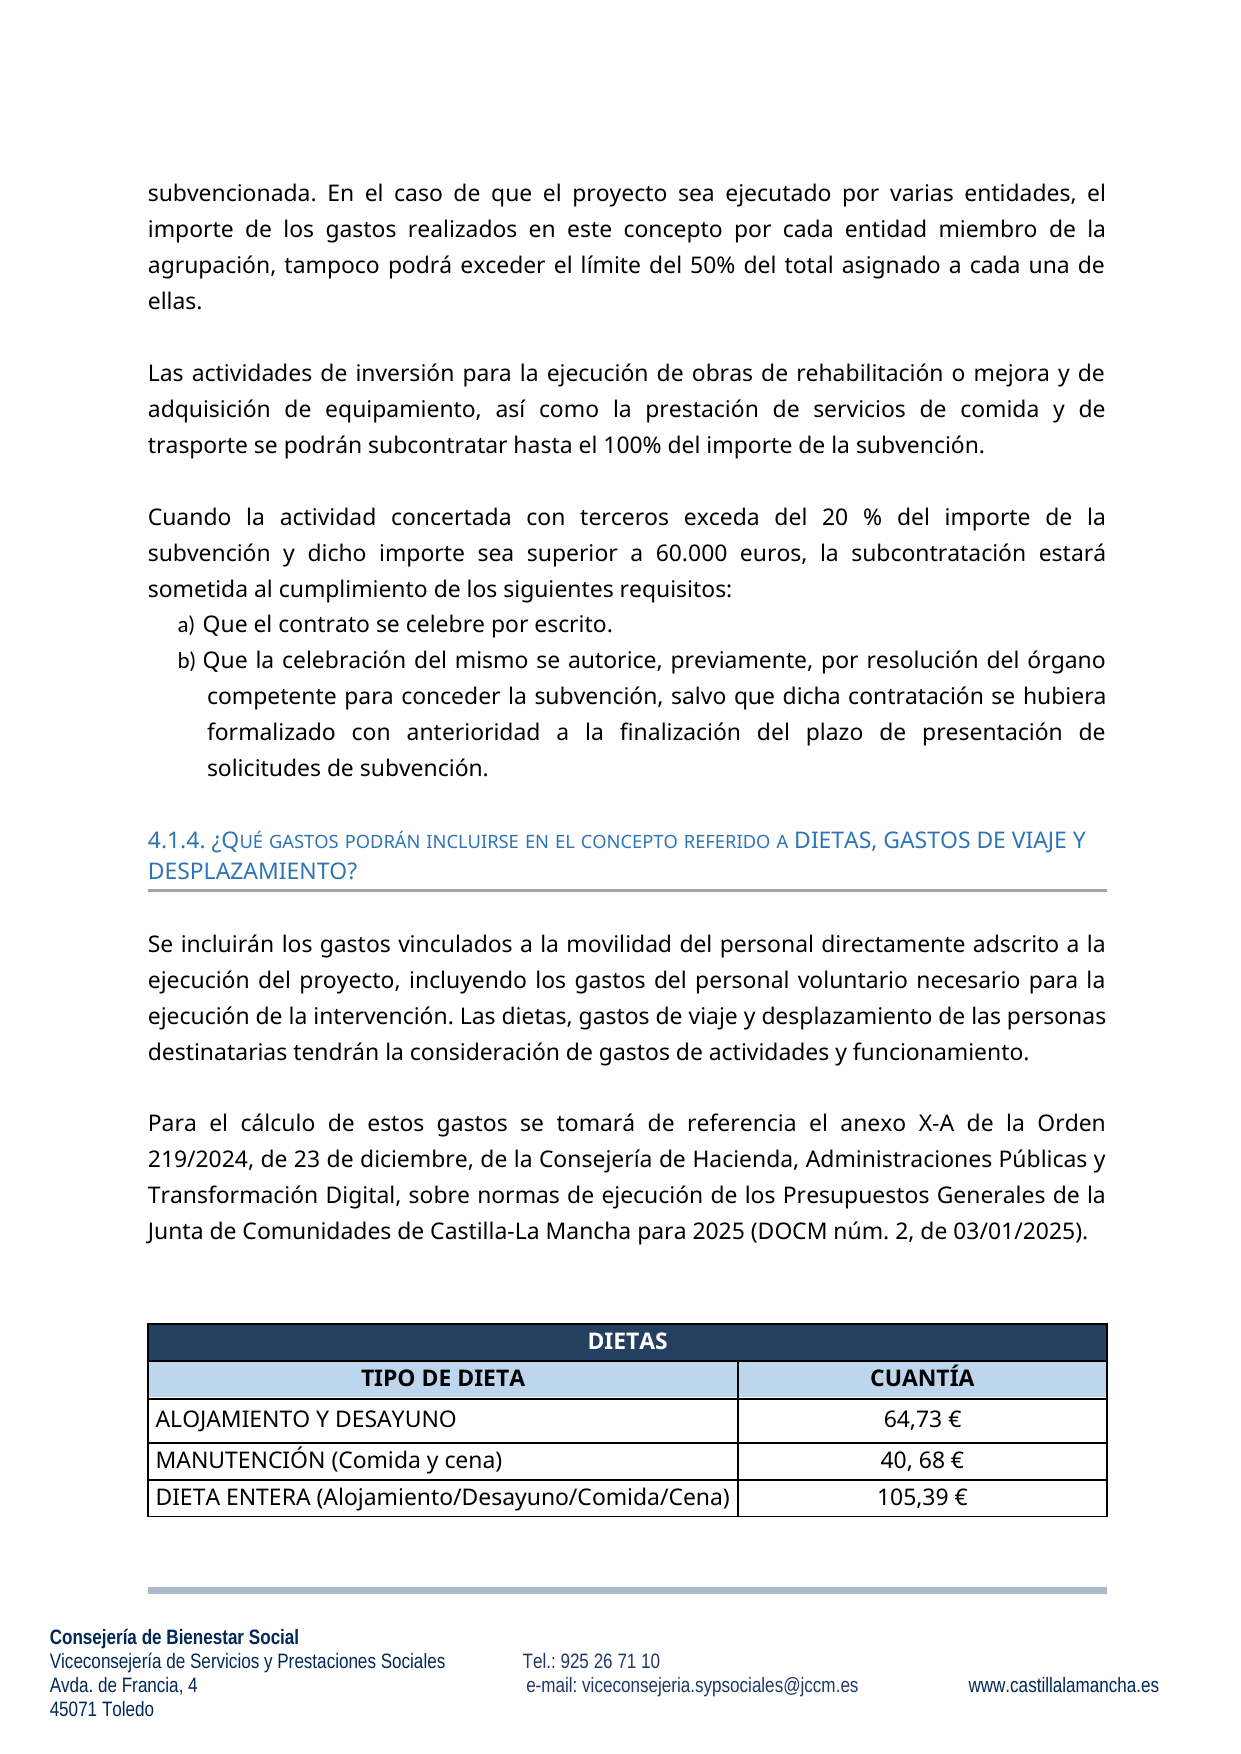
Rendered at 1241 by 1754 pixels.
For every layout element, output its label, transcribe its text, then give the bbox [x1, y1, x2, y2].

table_cell CUANTÍA [739, 1362, 1106, 1397]
table_cell DIETA ENTERA (Alojamiento/Desayuno/Comida/Cena) [149, 1481, 737, 1516]
table_header DIETAS [149, 1325, 1106, 1360]
list Que la celebración del mismo se autorice, previamente, por resolución del órgano competente para conceder la subvención, salvo que dicha contratación se hubiera formalizado con anterioridad a la finalización del plazo de presentación de solicitudes de subvención. [177, 644, 1107, 783]
table_cell 105,39 € [739, 1481, 1106, 1516]
table_cell 64,73 € [739, 1400, 1106, 1442]
table_cell TIPO DE DIETA [149, 1362, 737, 1397]
text Se incluirán los gastos vinculados a la movilidad del personal directamente adscrito a la ejecución del proyecto, incluyendo los gastos del personal voluntario necesario para la ejecución de la intervención. Las dietas, gastos de viaje y desplazamiento de las personas destinatarias tendrán la consideración de gastos de actividades y funcionamiento. [148, 928, 1107, 1067]
text Las actividades de inversión para la ejecución de obras de rehabilitación o mejora y de adquisición de equipamiento, así como la prestación de servicios de comida y de trasporte se podrán subcontratar hasta el 100% del importe de la subvención. [148, 357, 1107, 460]
subtitle 4.1.4. ¿Qué gastos podrán incluirse en el concepto referido a DIETAS, GASTOS DE VIAJE Y DESPLAZAMIENTO? [148, 824, 1107, 889]
text Cuando la actividad concertada con terceros exceda del 20 % del importe de la subvención y dicho importe sea superior a 60.000 euros, la subcontratación estará sometida al cumplimiento de los siguientes requisitos: [148, 501, 1107, 604]
list Que el contrato se celebre por escrito. [177, 608, 1107, 640]
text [148, 177, 1107, 316]
table_cell 40, 68 € [739, 1444, 1106, 1479]
table_cell MANUTENCIÓN (Comida y cena) [149, 1444, 737, 1479]
text Para el cálculo de estos gastos se tomará de referencia el anexo X-A de la Orden 219/2024, de 23 de diciembre, de la Consejería de Hacienda, Administraciones Públicas y Transformación Digital, sobre normas de ejecución de los Presupuestos Generales de la Junta de Comunidades de Castilla-La Mancha para 2025 (DOCM núm. 2, de 03/01/2025). [148, 1107, 1107, 1246]
table_cell ALOJAMIENTO Y DESAYUNO [149, 1400, 737, 1442]
